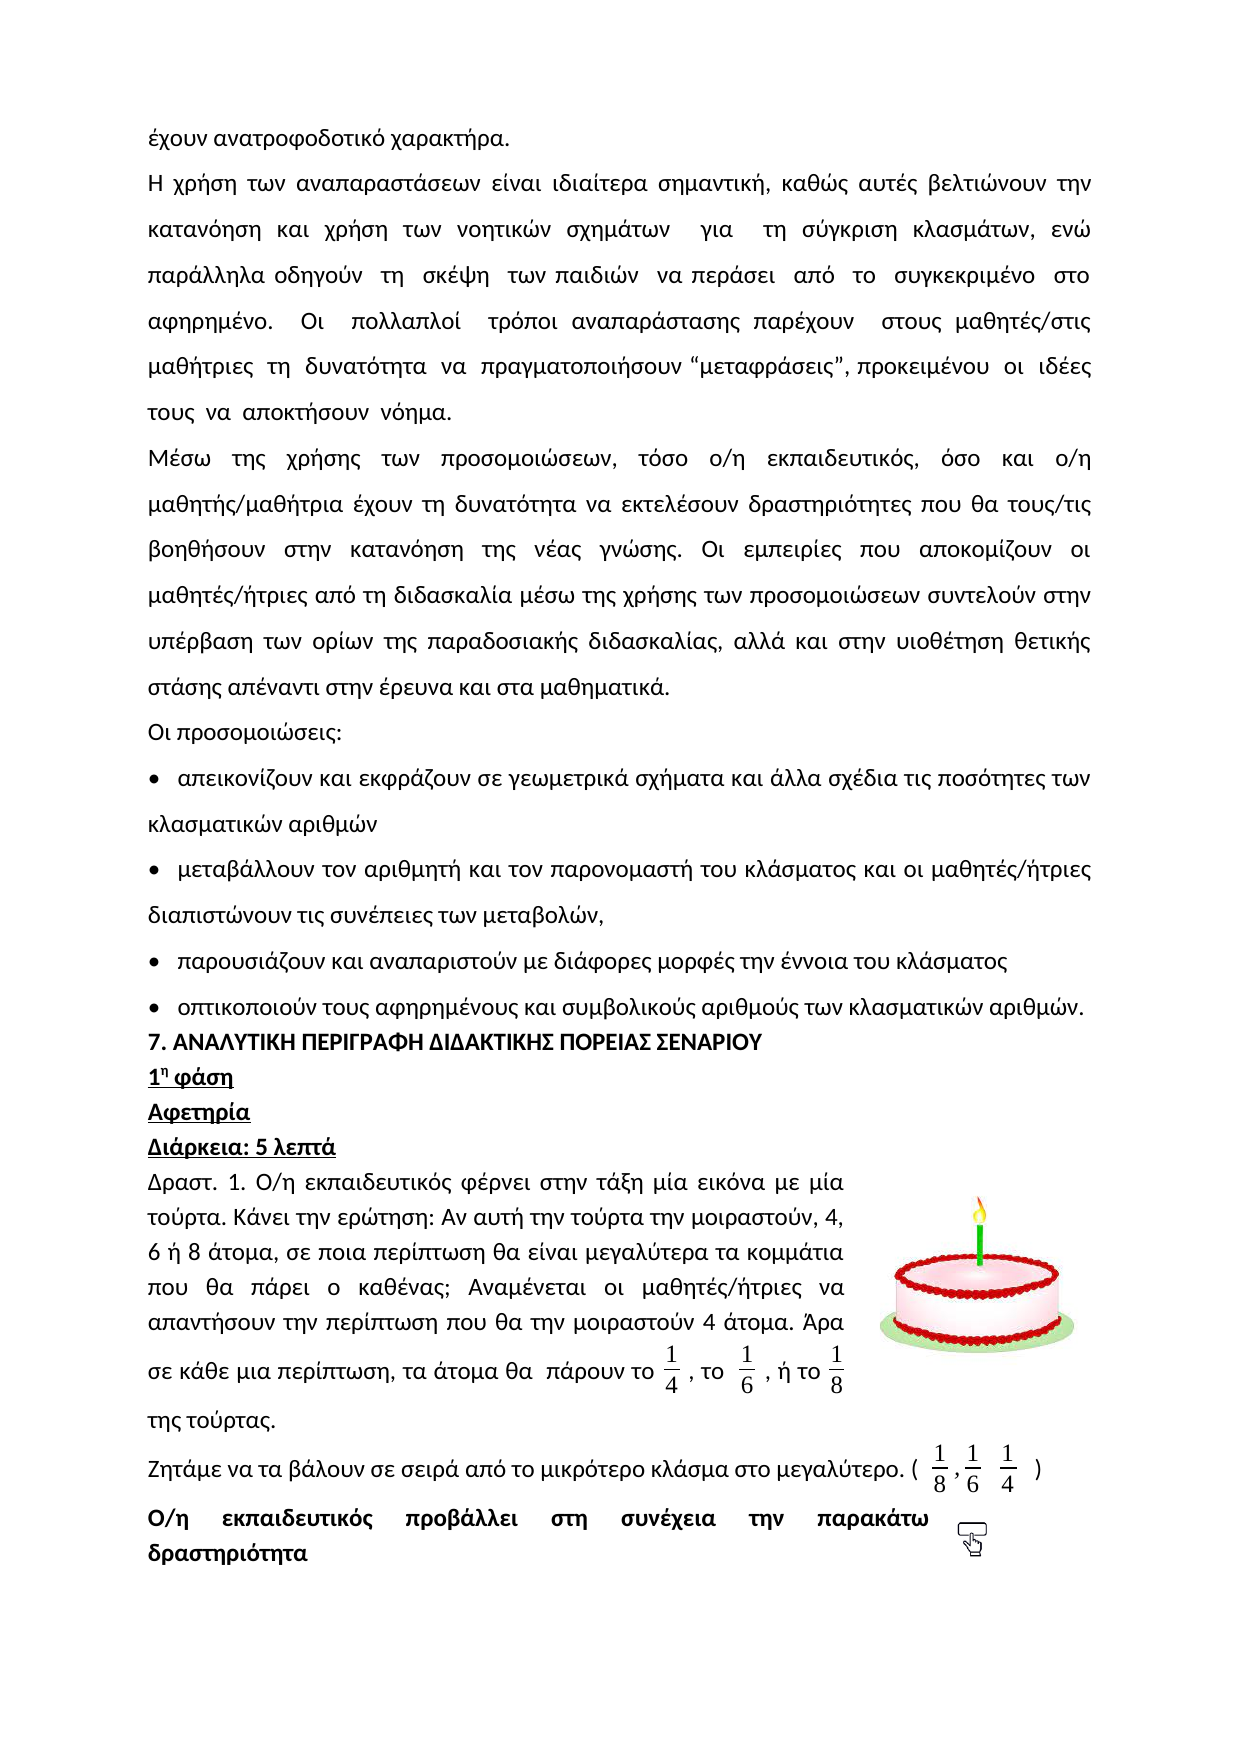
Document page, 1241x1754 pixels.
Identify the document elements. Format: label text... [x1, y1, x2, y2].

text • απεικονίζουν και εκφράζουν σε γεωμετρικά σχήματα και άλλα σχέδια τις ποσότητες των κλασματικών αριθμών [148, 762, 1092, 838]
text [148, 122, 1092, 152]
text 7. ΑΝΑΛΥΤΙΚΗ ΠΕΡΙΓΡΑΦΗ ΔΙΔΑΚΤΙΚΗΣ ΠΟΡΕΙΑΣ ΣΕΝΑΡΙΟΥ [148, 1026, 1092, 1056]
text Μέσω της χρήσης των προσομοιώσεων, τόσο ο/η εκπαιδευτικός, όσο και ο/η μαθητής/μαθήτρια έχουν τη δυνατότητα να εκτελέσουν δραστηριότητες που θα τους/τις βοηθήσουν στην κατανόηση της νέας γνώσης. Οι εμπειρίες που αποκομίζουν οι μαθητές/ήτριες από τη διδασκαλία μέσω της χρήσης των προσομοιώσεων συντελούν στην υπέρβαση των ορίων της παραδοσιακής διδασκαλίας, αλλά και στην υιοθέτηση θετικής στάσης απέναντι στην έρευνα και στα μαθηματικά. [148, 442, 1092, 701]
text Ο/η εκπαιδευτικός προβάλλει στη συνέχεια την παρακάτω δραστηριότητα [148, 1503, 1092, 1568]
text • οπτικοποιούν τους αφηρημένους και συμβολικούς αριθμούς των κλασματικών αριθμών. [148, 991, 1092, 1021]
text Οι προσομοιώσεις: [148, 716, 1092, 747]
picture [864, 1165, 1093, 1366]
text • μεταβάλλουν τον αριθμητή και τον παρονομαστή του κλάσματος και οι μαθητές/ήτριες διαπιστώνουν τις συνέπειες των μεταβολών, [148, 853, 1092, 930]
text Δραστ. 1. Ο/η εκπαιδευτικός φέρνει στην τάξη μία εικόνα με μία τούρτα. Κάνει την ερώτηση: Αν αυτή την τούρτα την μοιραστούν, 4, 6 ή 8 άτομα, σε ποια περίπτωση θα είναι μεγαλύτερα τα κομμάτια που θα πάρει ο καθένας; Αναμένεται οι μαθητές/ήτριες να απαντήσουν την περίπτωση που θα την μοιραστούν 4 άτομα. Άρα σε κάθε μια περίπτωση, τα άτομα θα πάρουν το , το , ή το της τούρτας. [148, 1166, 1092, 1435]
text 1η φάση [148, 1061, 1092, 1091]
text • παρουσιάζουν και αναπαριστούν με διάφορες μορφές την έννοια του κλάσματος [148, 945, 1092, 976]
picture [948, 1515, 996, 1563]
text Διάρκεια: 5 λεπτά [148, 1131, 1092, 1161]
text Η χρήση των αναπαραστάσεων είναι ιδιαίτερα σημαντική, καθώς αυτές βελτιώνουν την κατανόηση και χρήση των νοητικών σχημάτων για τη σύγκριση κλασμάτων, ενώ παράλληλα οδηγούν τη σκέψη των παιδιών να περάσει από το συγκεκριμένο στο αφηρημένο. Οι πολλαπλοί τρόποι αναπαράστασης παρέχουν στους μαθητές/στις μαθήτριες τη δυνατότητα να πραγματοποιήσουν “μεταφράσεις”, προκειμένου οι ιδέες τους να αποκτήσουν νόημα. [148, 168, 1092, 427]
text Ζητάμε να τα βάλουν σε σειρά από το μικρότερο κλάσμα στο μεγαλύτερο. ( ) [148, 1439, 1092, 1498]
text Αφετηρία [148, 1096, 1092, 1126]
